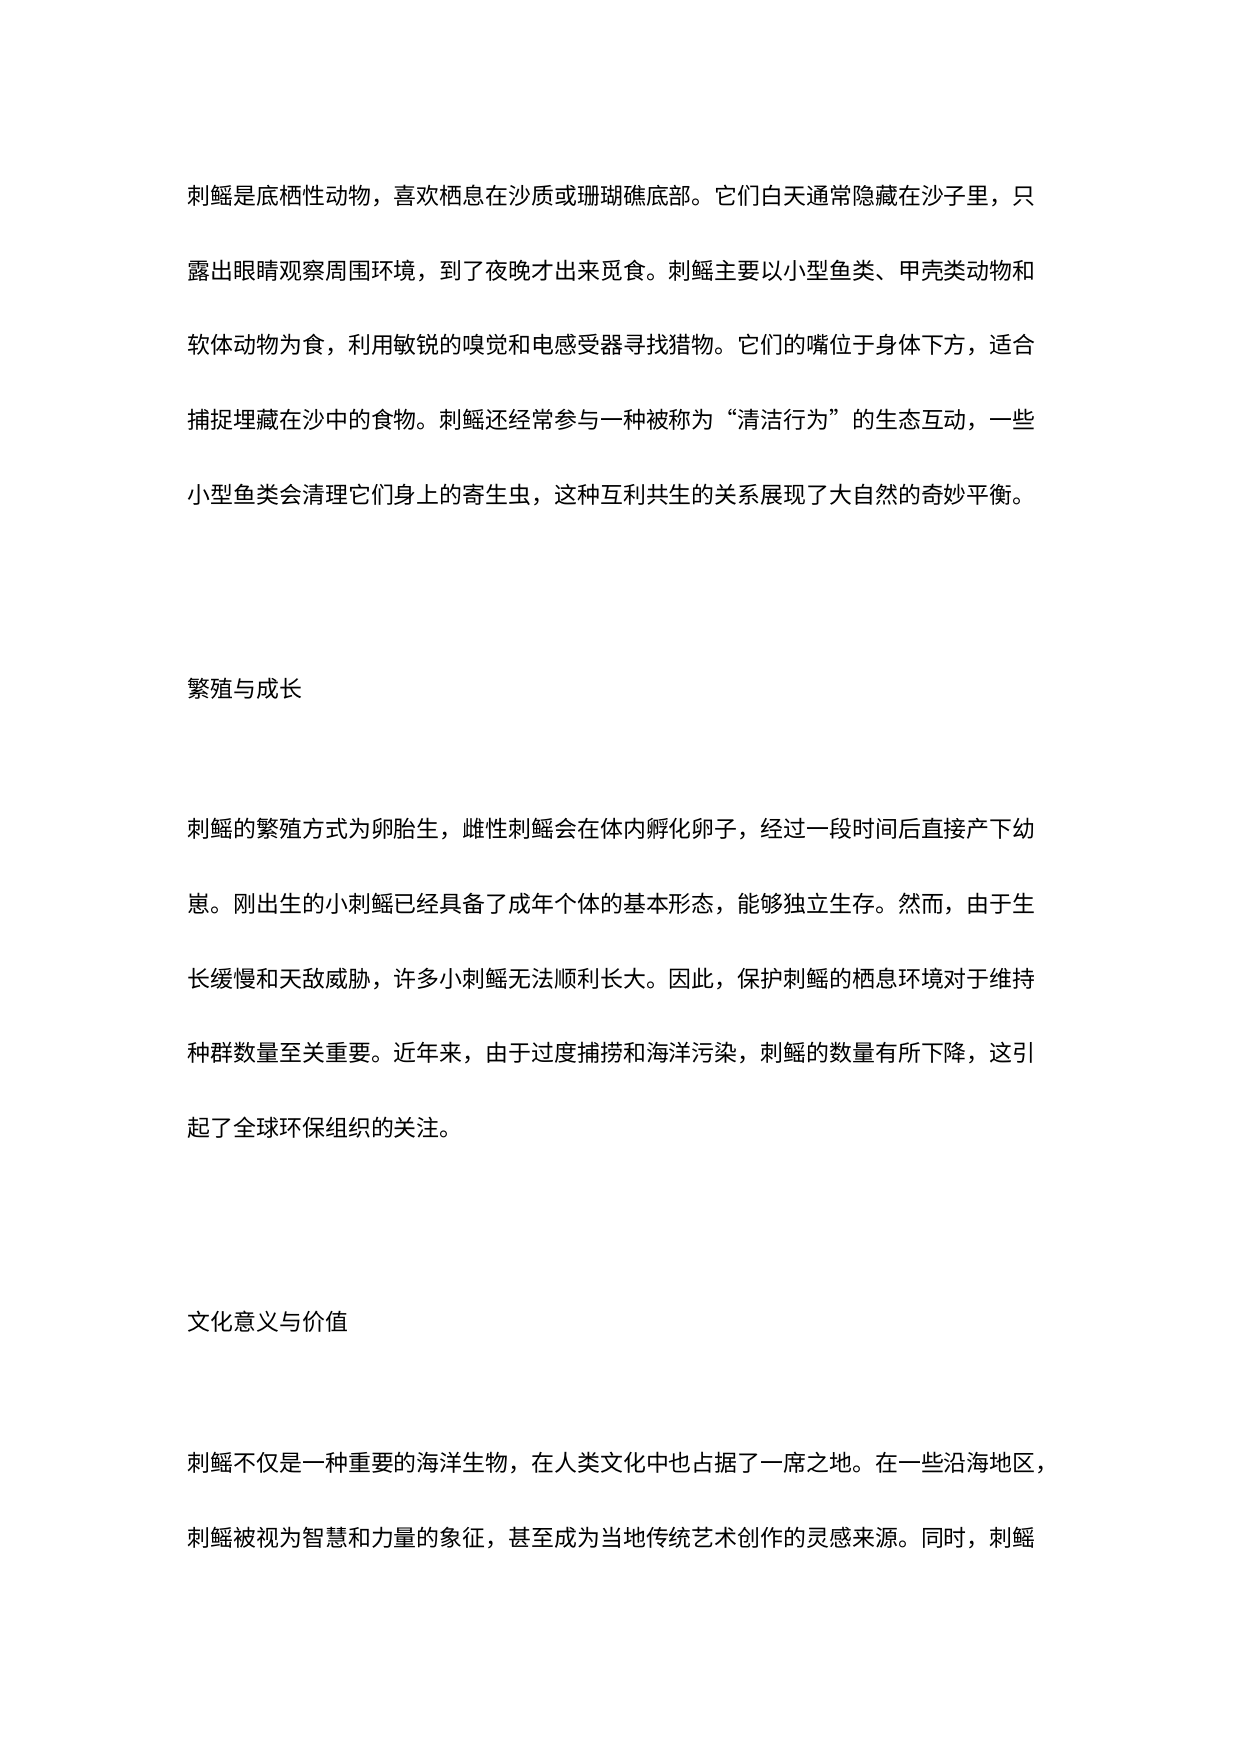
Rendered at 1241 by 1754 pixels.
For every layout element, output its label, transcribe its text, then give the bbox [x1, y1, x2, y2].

text 刺鳐的繁殖方式为卵胎生，雌性刺鳐会在体内孵化卵子，经过一段时间后直接产下幼崽。刚出生的小刺鳐已经具备了成年个体的基本形态，能够独立生存。然而，由于生长缓慢和天敌威胁，许多小刺鳐无法顺利长大。因此，保护刺鳐的栖息环境对于维持种群数量至关重要。近年来，由于过度捕捞和海洋污染，刺鳐的数量有所下降，这引起了全球环保组织的关注。 [187, 795, 1053, 1159]
text 繁殖与成长 [187, 655, 1053, 720]
text 文化意义与价值 [187, 1288, 1053, 1353]
text 刺鳐是底栖性动物，喜欢栖息在沙质或珊瑚礁底部。它们白天通常隐藏在沙子里，只露出眼睛观察周围环境，到了夜晚才出来觅食。刺鳐主要以小型鱼类、甲壳类动物和软体动物为食，利用敏锐的嗅觉和电感受器寻找猎物。它们的嘴位于身体下方，适合捕捉埋藏在沙中的食物。刺鳐还经常参与一种被称为“清洁行为”的生态互动，一些小型鱼类会清理它们身上的寄生虫，这种互利共生的关系展现了大自然的奇妙平衡。 [187, 162, 1053, 526]
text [187, 1429, 1053, 1568]
